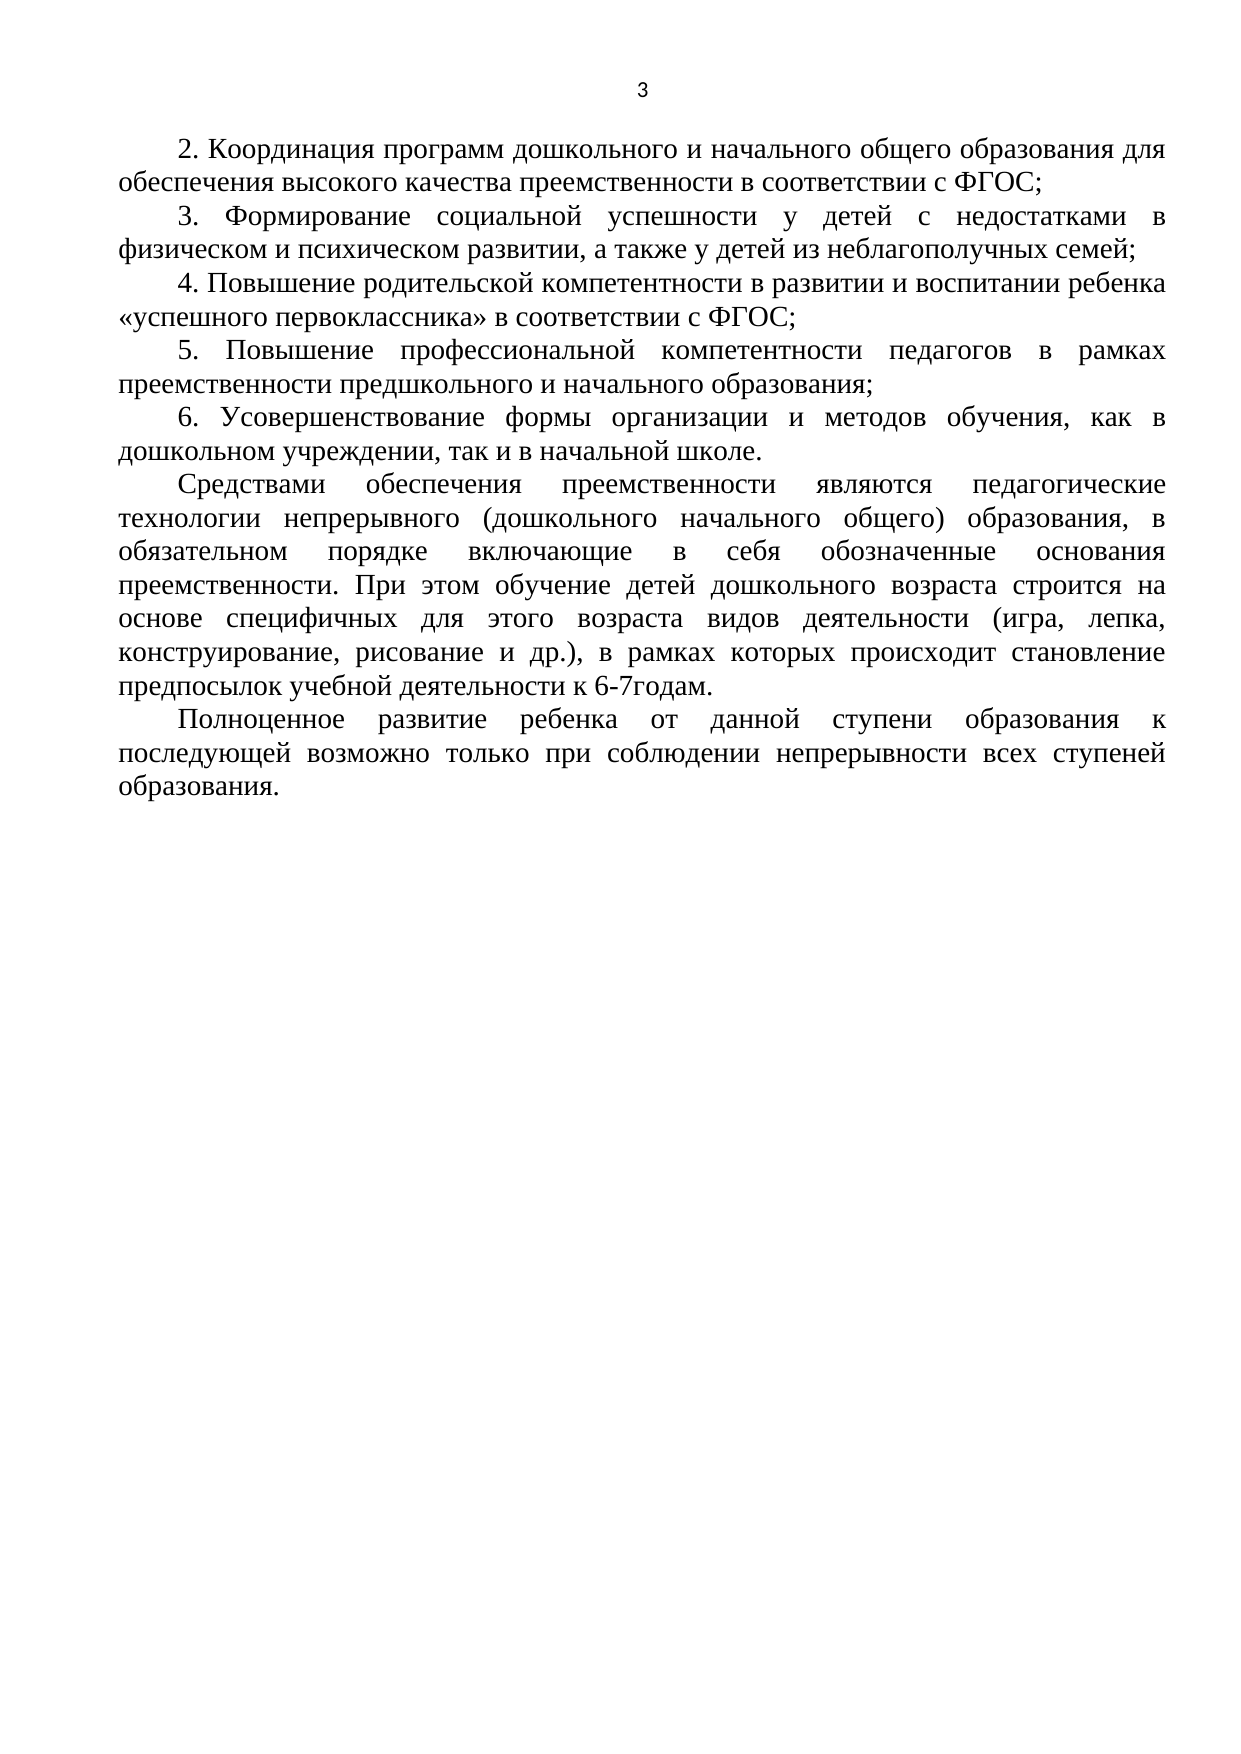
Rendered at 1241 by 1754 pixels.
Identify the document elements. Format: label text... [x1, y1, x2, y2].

text Средствами обеспечения преемственности являются педагогические технологии непрерывного (дошкольного начального общего) образования, в обязательном порядке включающие в себя обозначенные основания преемственности. При этом обучение детей дошкольного возраста строится на основе специфичных для этого возраста видов деятельности (игра, лепка, конструирование, рисование и др.), в рамках которых происходит становление предпосылок учебной деятельности к 6-7годам. [118, 466, 1167, 701]
text 2. Координация программ дошкольного и начального общего образования для обеспечения высокого качества преемственности в соответствии с ФГОС; [118, 131, 1167, 198]
text Полноценное развитие ребенка от данной ступени образования к последующей возможно только при соблюдении непрерывности всех ступеней образования. [118, 701, 1167, 802]
text 3. Формирование социальной успешности у детей с недостатками в физическом и психическом развитии, а также у детей из неблагополучных семей; [118, 198, 1167, 265]
text 6. Усовершенствование формы организации и методов обучения, как в дошкольном учреждении, так и в начальной школе. [118, 399, 1167, 466]
text 5. Повышение профессиональной компетентности педагогов в рамках преемственности предшкольного и начального образования; [118, 332, 1167, 399]
text 4. Повышение родительской компетентности в развитии и воспитании ребенка «успешного первоклассника» в соответствии с ФГОС; [118, 265, 1167, 332]
